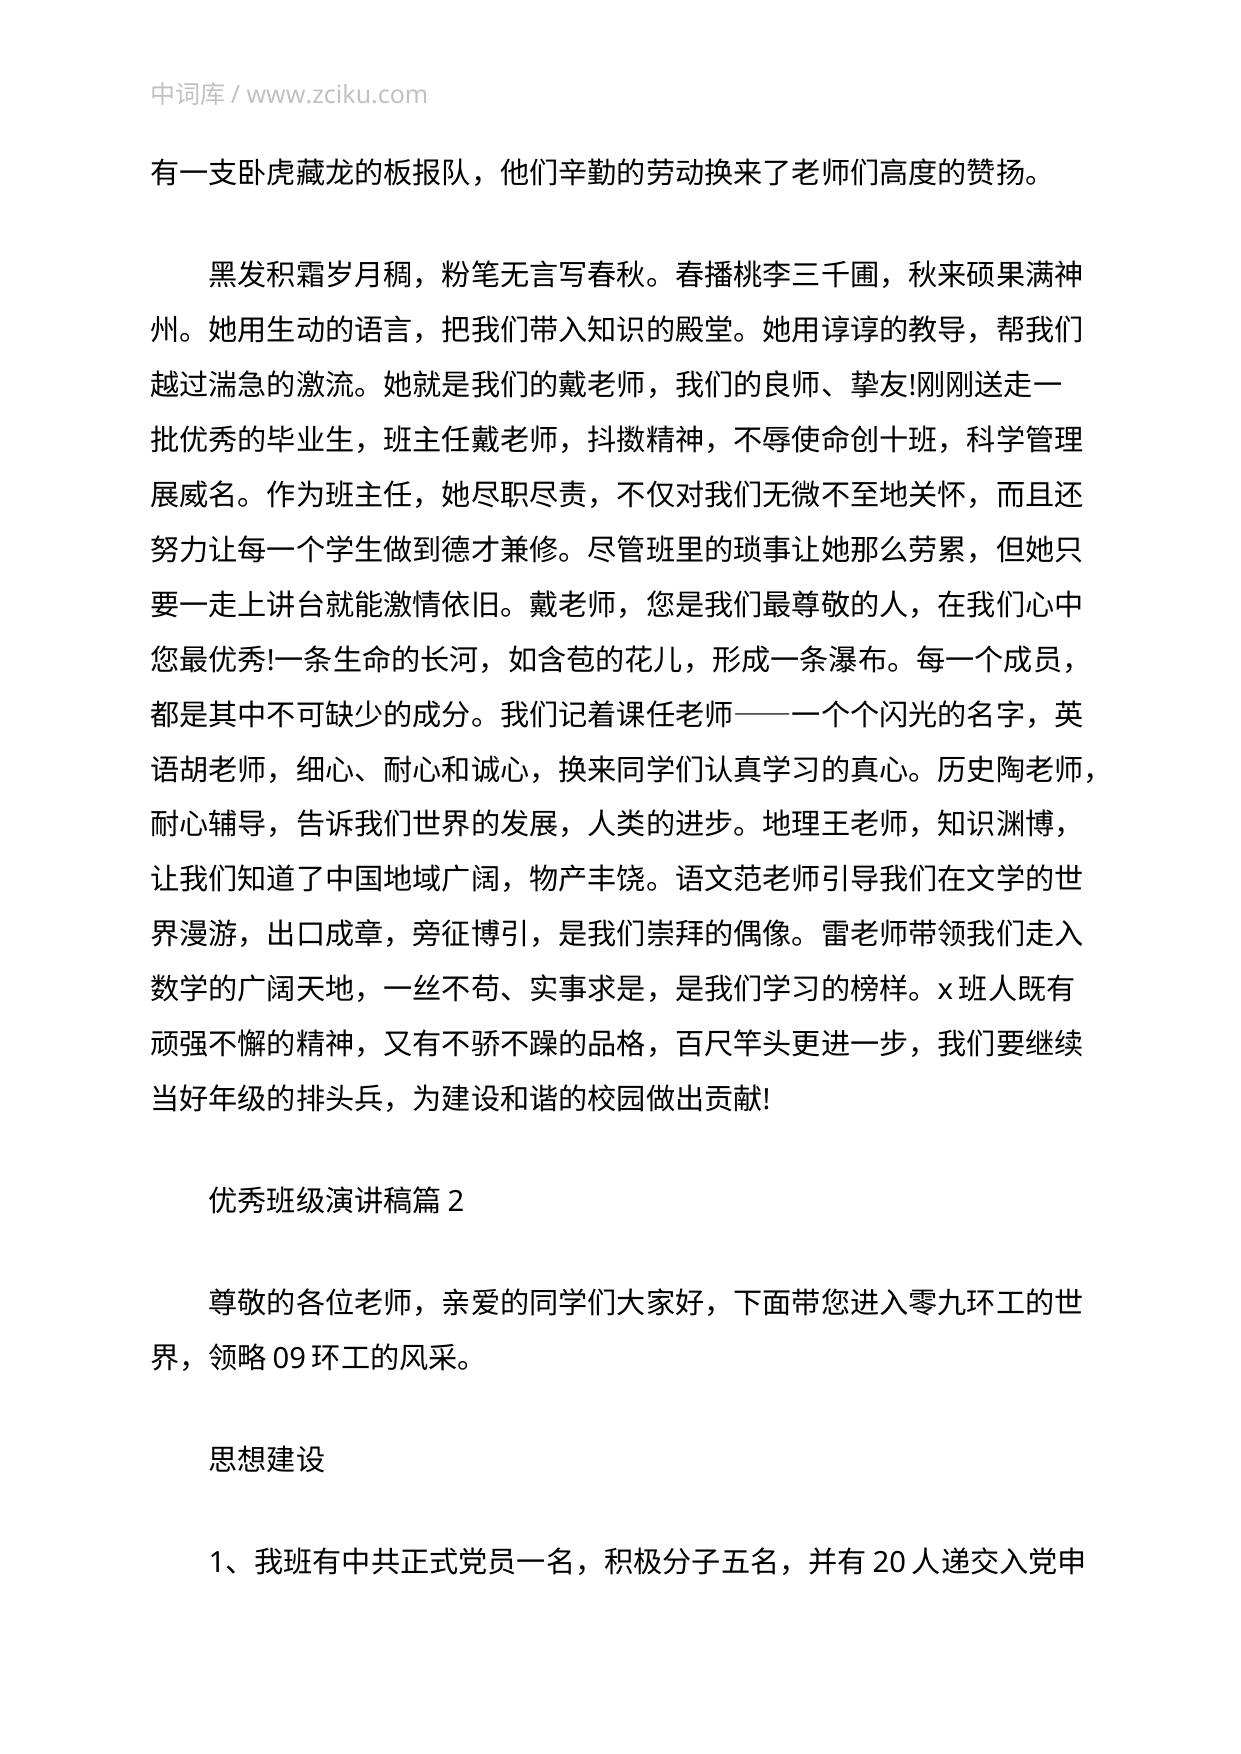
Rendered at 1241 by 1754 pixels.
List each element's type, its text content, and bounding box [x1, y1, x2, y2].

text 尊敬的各位老师，亲爱的同学们大家好，下面带您进入零九环工的世界，领略09环工的风采。 [150, 1279, 1090, 1377]
text 黑发积霜岁月稠，粉笔无言写春秋。春播桃李三千圃，秋来硕果满神州。她用生动的语言，把我们带入知识的殿堂。她用谆谆的教导，帮我们越过湍急的激流。她就是我们的戴老师，我们的良师、挚友!刚刚送走一批优秀的毕业生，班主任戴老师，抖擞精神，不辱使命创十班，科学管理展威名。作为班主任，她尽职尽责，不仅对我们无微不至地关怀，而且还努力让每一个学生做到德才兼修。尽管班里的琐事让她那么劳累，但她只要一走上讲台就能激情依旧。戴老师，您是我们最尊敬的人，在我们心中您最优秀!一条生命的长河，如含苞的花儿，形成一条瀑布。每一个成员，都是其中不可缺少的成分。我们记着课任老师——一个个闪光的名字，英语胡老师，细心、耐心和诚心，换来同学们认真学习的真心。历史陶老师，耐心辅导，告诉我们世界的发展，人类的进步。地理王老师，知识渊博，让我们知道了中国地域广阔，物产丰饶。语文范老师引导我们在文学的世界漫游，出口成章，旁征博引，是我们崇拜的偶像。雷老师带领我们走入数学的广阔天地，一丝不苟、实事求是，是我们学习的榜样。x班人既有顽强不懈的精神，又有不骄不躁的品格，百尺竿头更进一步，我们要继续当好年级的排头兵，为建设和谐的校园做出贡献! [150, 252, 1090, 1118]
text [150, 150, 1090, 192]
text 思想建设 [150, 1436, 1090, 1479]
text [150, 1538, 1090, 1581]
text 优秀班级演讲稿篇2 [150, 1177, 1090, 1220]
